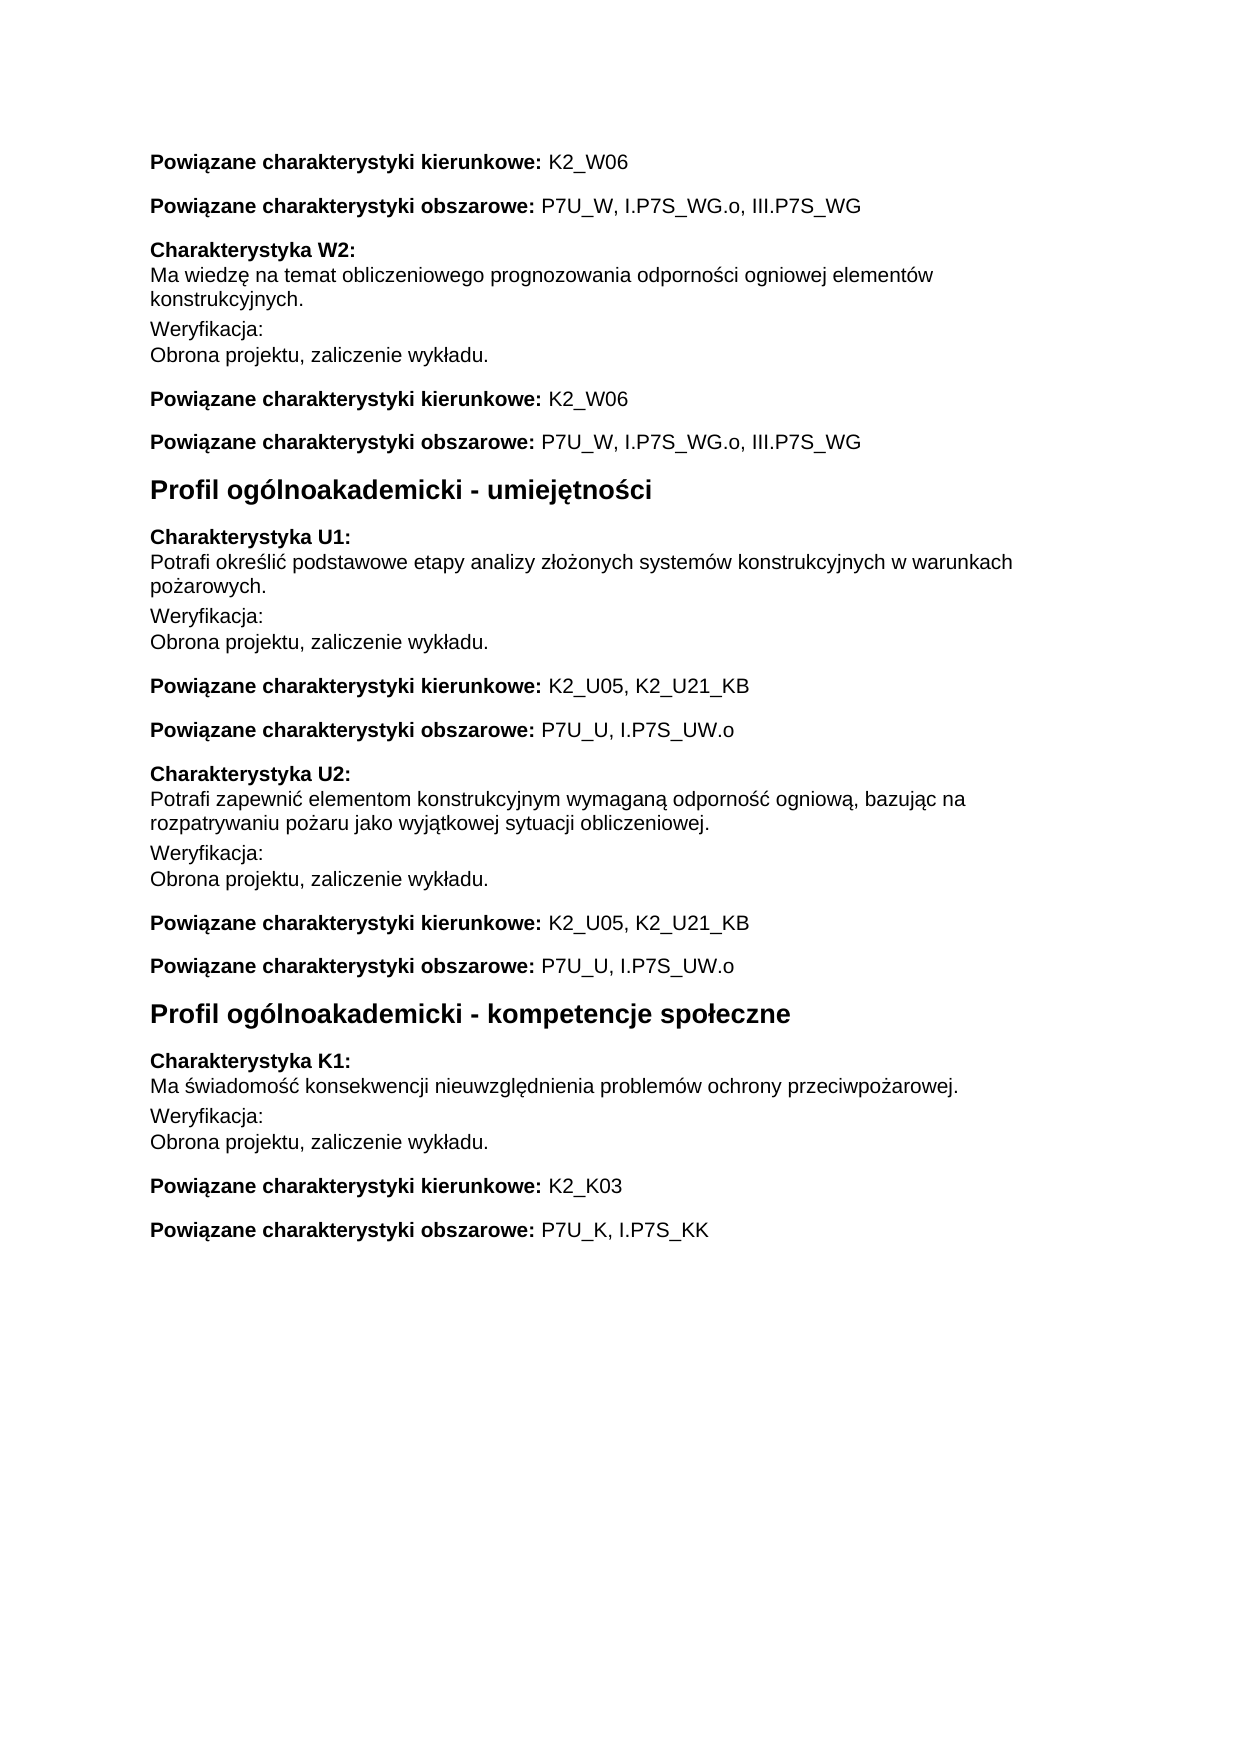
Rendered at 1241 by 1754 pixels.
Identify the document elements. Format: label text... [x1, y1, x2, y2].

text Weryfikacja: [150, 1104, 1090, 1128]
text Powiązane charakterystyki kierunkowe: K2_W06 [150, 386, 1090, 410]
text Charakterystyka W2: [150, 237, 1090, 261]
text Powiązane charakterystyki kierunkowe: K2_K03 [150, 1174, 1090, 1198]
text Powiązane charakterystyki obszarowe: P7U_U, I.P7S_UW.o [150, 954, 1090, 978]
text Charakterystyka U1: [150, 525, 1090, 549]
text Powiązane charakterystyki obszarowe: P7U_K, I.P7S_KK [150, 1218, 1090, 1242]
text Weryfikacja: [150, 317, 1090, 341]
text Charakterystyka K1: [150, 1049, 1090, 1073]
text Obrona projektu, zaliczenie wykładu. [150, 343, 1090, 367]
text Powiązane charakterystyki kierunkowe: K2_W06 [150, 150, 1090, 174]
text Potrafi określić podstawowe etapy analizy złożonych systemów konstrukcyjnych w warunkach pożarowych. [150, 550, 1090, 598]
text Obrona projektu, zaliczenie wykładu. [150, 1130, 1090, 1154]
text Obrona projektu, zaliczenie wykładu. [150, 867, 1090, 891]
subtitle Profil ogólnoakademicki - kompetencje społeczne [150, 998, 1090, 1029]
text Weryfikacja: [150, 604, 1090, 628]
subtitle Profil ogólnoakademicki - umiejętności [150, 474, 1090, 505]
text Potrafi zapewnić elementom konstrukcyjnym wymaganą odporność ogniową, bazując na rozpatrywaniu pożaru jako wyjątkowej sytuacji obliczeniowej. [150, 786, 1090, 834]
text Ma świadomość konsekwencji nieuwzględnienia problemów ochrony przeciwpożarowej. [150, 1074, 1090, 1098]
text Weryfikacja: [150, 841, 1090, 864]
text Obrona projektu, zaliczenie wykładu. [150, 630, 1090, 654]
text Powiązane charakterystyki kierunkowe: K2_U05, K2_U21_KB [150, 674, 1090, 698]
text Powiązane charakterystyki obszarowe: P7U_W, I.P7S_WG.o, III.P7S_WG [150, 430, 1090, 454]
text Powiązane charakterystyki kierunkowe: K2_U05, K2_U21_KB [150, 910, 1090, 934]
text Ma wiedzę na temat obliczeniowego prognozowania odporności ogniowej elementów konstrukcyjnych. [150, 262, 1090, 310]
text Powiązane charakterystyki obszarowe: P7U_U, I.P7S_UW.o [150, 718, 1090, 742]
text Powiązane charakterystyki obszarowe: P7U_W, I.P7S_WG.o, III.P7S_WG [150, 194, 1090, 218]
text Charakterystyka U2: [150, 761, 1090, 785]
